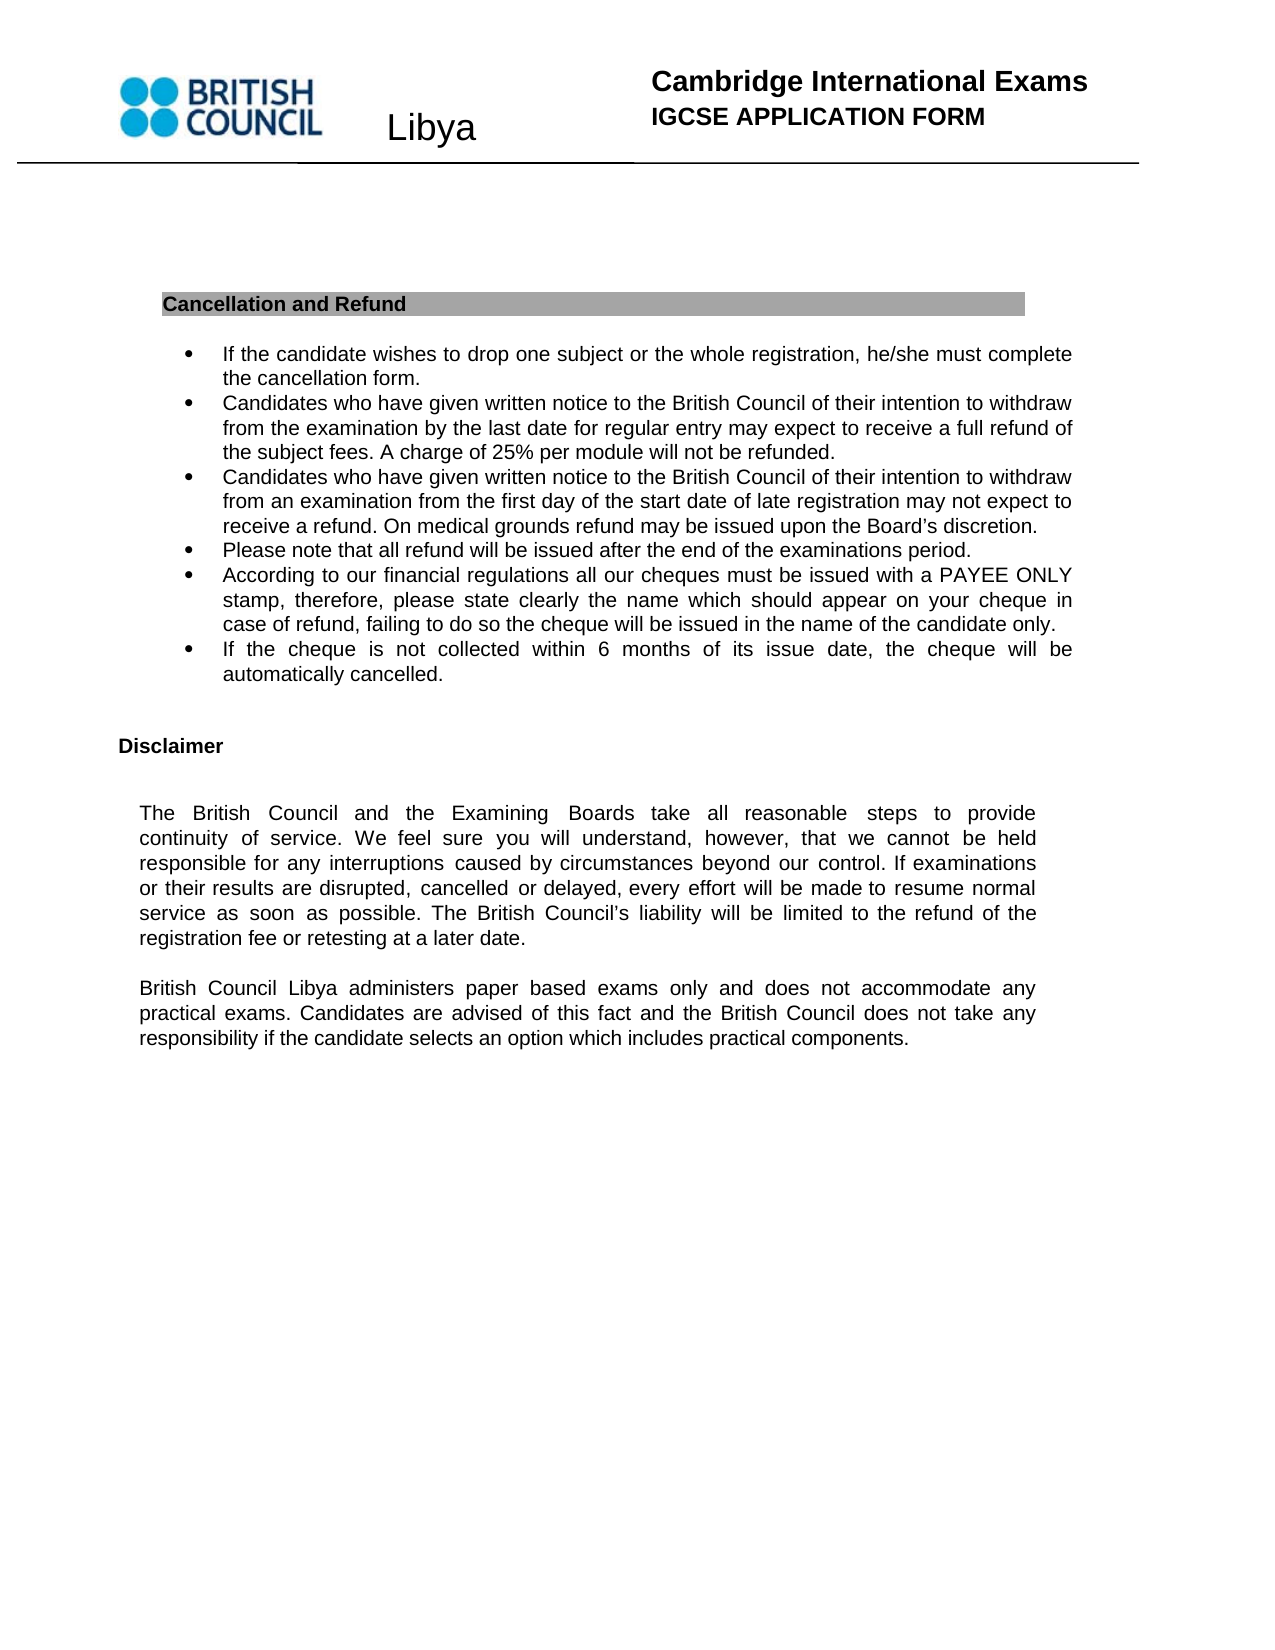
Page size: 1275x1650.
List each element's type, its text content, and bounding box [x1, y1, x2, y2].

text Cancellation and Refund [162, 292, 1025, 316]
list If the candidate wishes to drop one subject or the whole registration, he/she must complete the cancellation form. [185, 341, 1074, 390]
list If the cheque is not collected within 6 months of its issue date, the cheque will be automatically cancelled. [185, 637, 1074, 686]
list Candidates who have given written notice to the British Council of their intention to withdraw from an examination from the first day of the start date of late registration may not expect to receive a refund. On medical grounds refund may be issued upon the Board’s discretion. [185, 464, 1074, 538]
text The British Council and the Examining Boards take all reasonable steps to provide continuity of service. We feel sure you will understand, however, that we cannot be held responsible for any interruptions caused by circumstances beyond our control. If examinations or their results are disrupted, cancelled or delayed, every effort will be made to resume normal service as soon as possible. The British Council’s liability will be limited to the refund of the registration fee or retesting at a later date. [139, 801, 1037, 950]
picture [118, 75, 324, 140]
list Please note that all refund will be issued after the end of the examinations period. [185, 538, 1074, 562]
list Candidates who have given written notice to the British Council of their intention to withdraw from the examination by the last date for regular entry may expect to receive a full refund of the subject fees. A charge of 25% per module will not be refunded. [185, 391, 1074, 464]
list According to our financial regulations all our cheques must be issued with a PAYEE ONLY stamp, therefore, please state clearly the name which should appear on your cheque in case of refund, failing to do so the cheque will be issued in the name of the candidate only. [185, 563, 1074, 636]
text Disclaimer [118, 734, 677, 758]
text British Council Libya administers paper based exams only and does not accommodate any practical exams. Candidates are advised of this fact and the British Council does not take any responsibility if the candidate selects an option which includes practical components. [139, 976, 1037, 1049]
